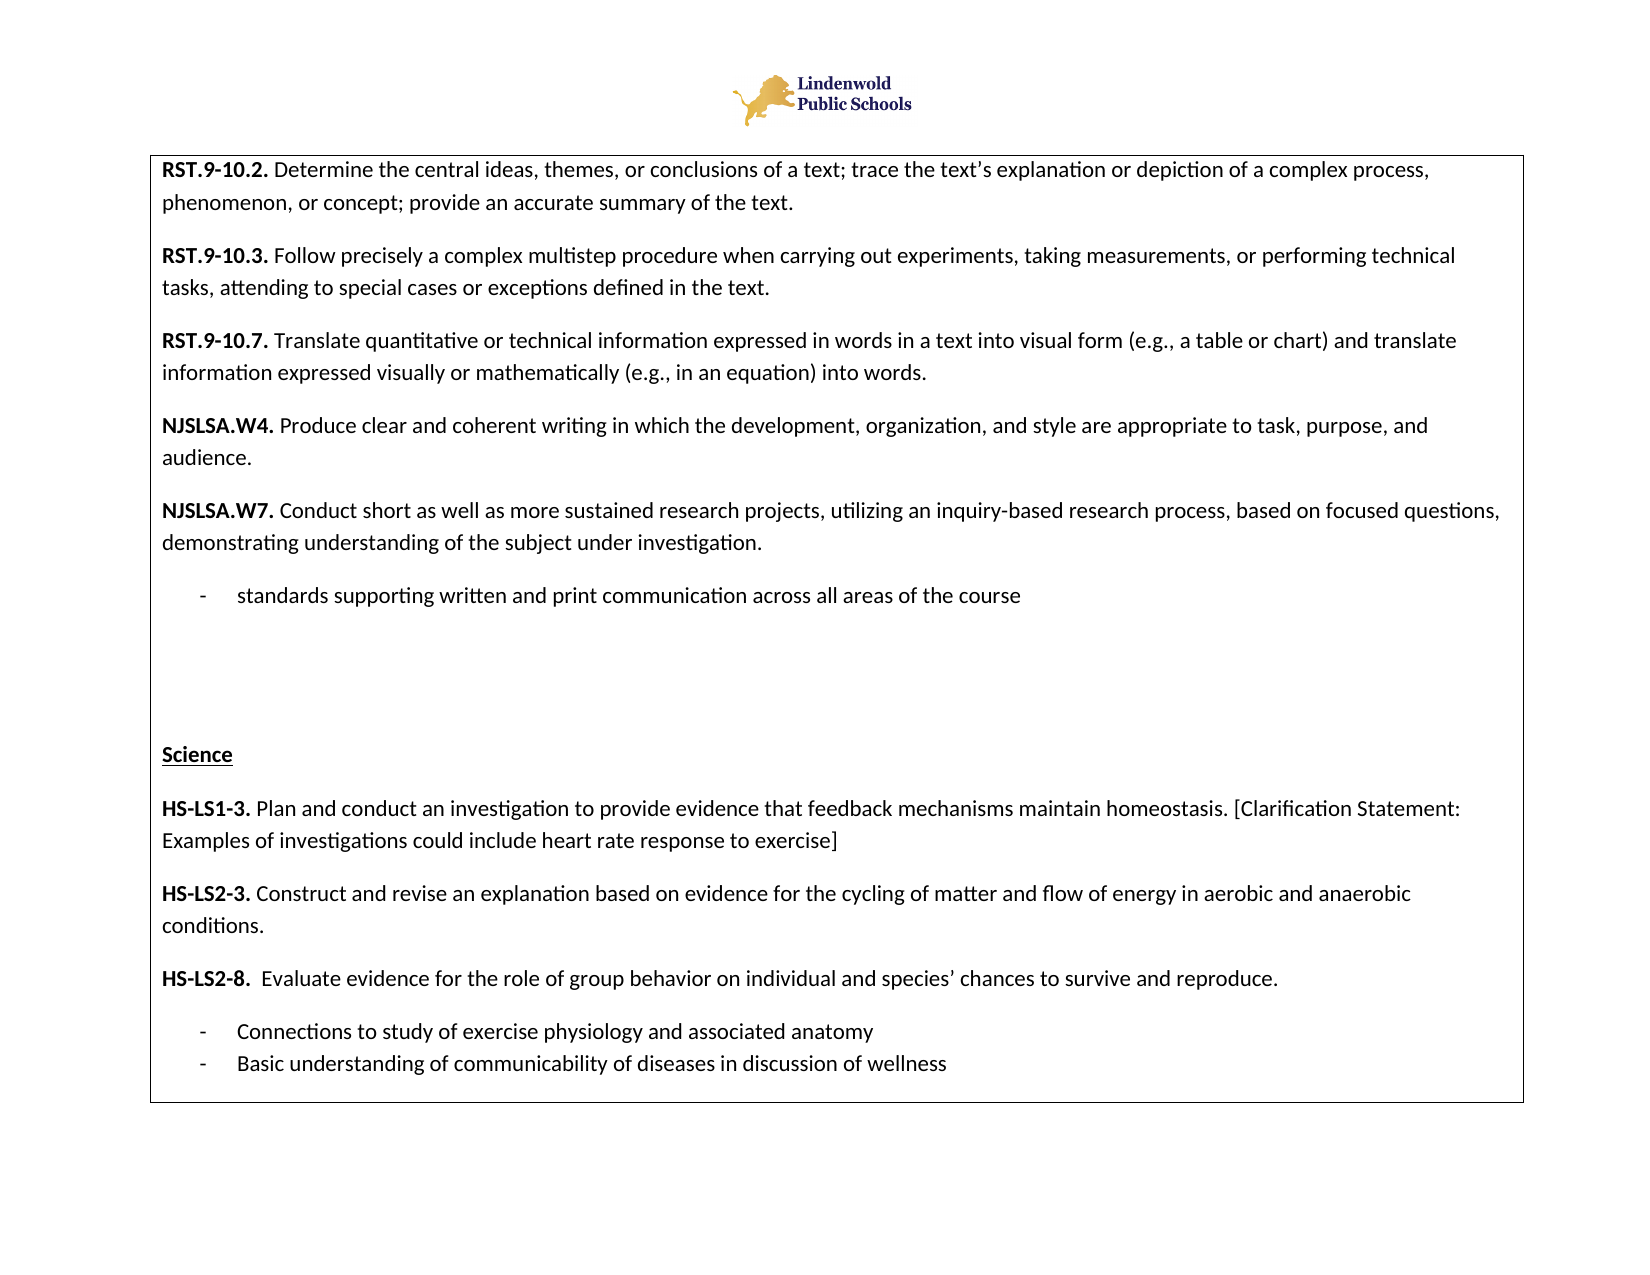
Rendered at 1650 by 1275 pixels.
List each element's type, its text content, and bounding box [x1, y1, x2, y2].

picture [732, 75, 918, 127]
